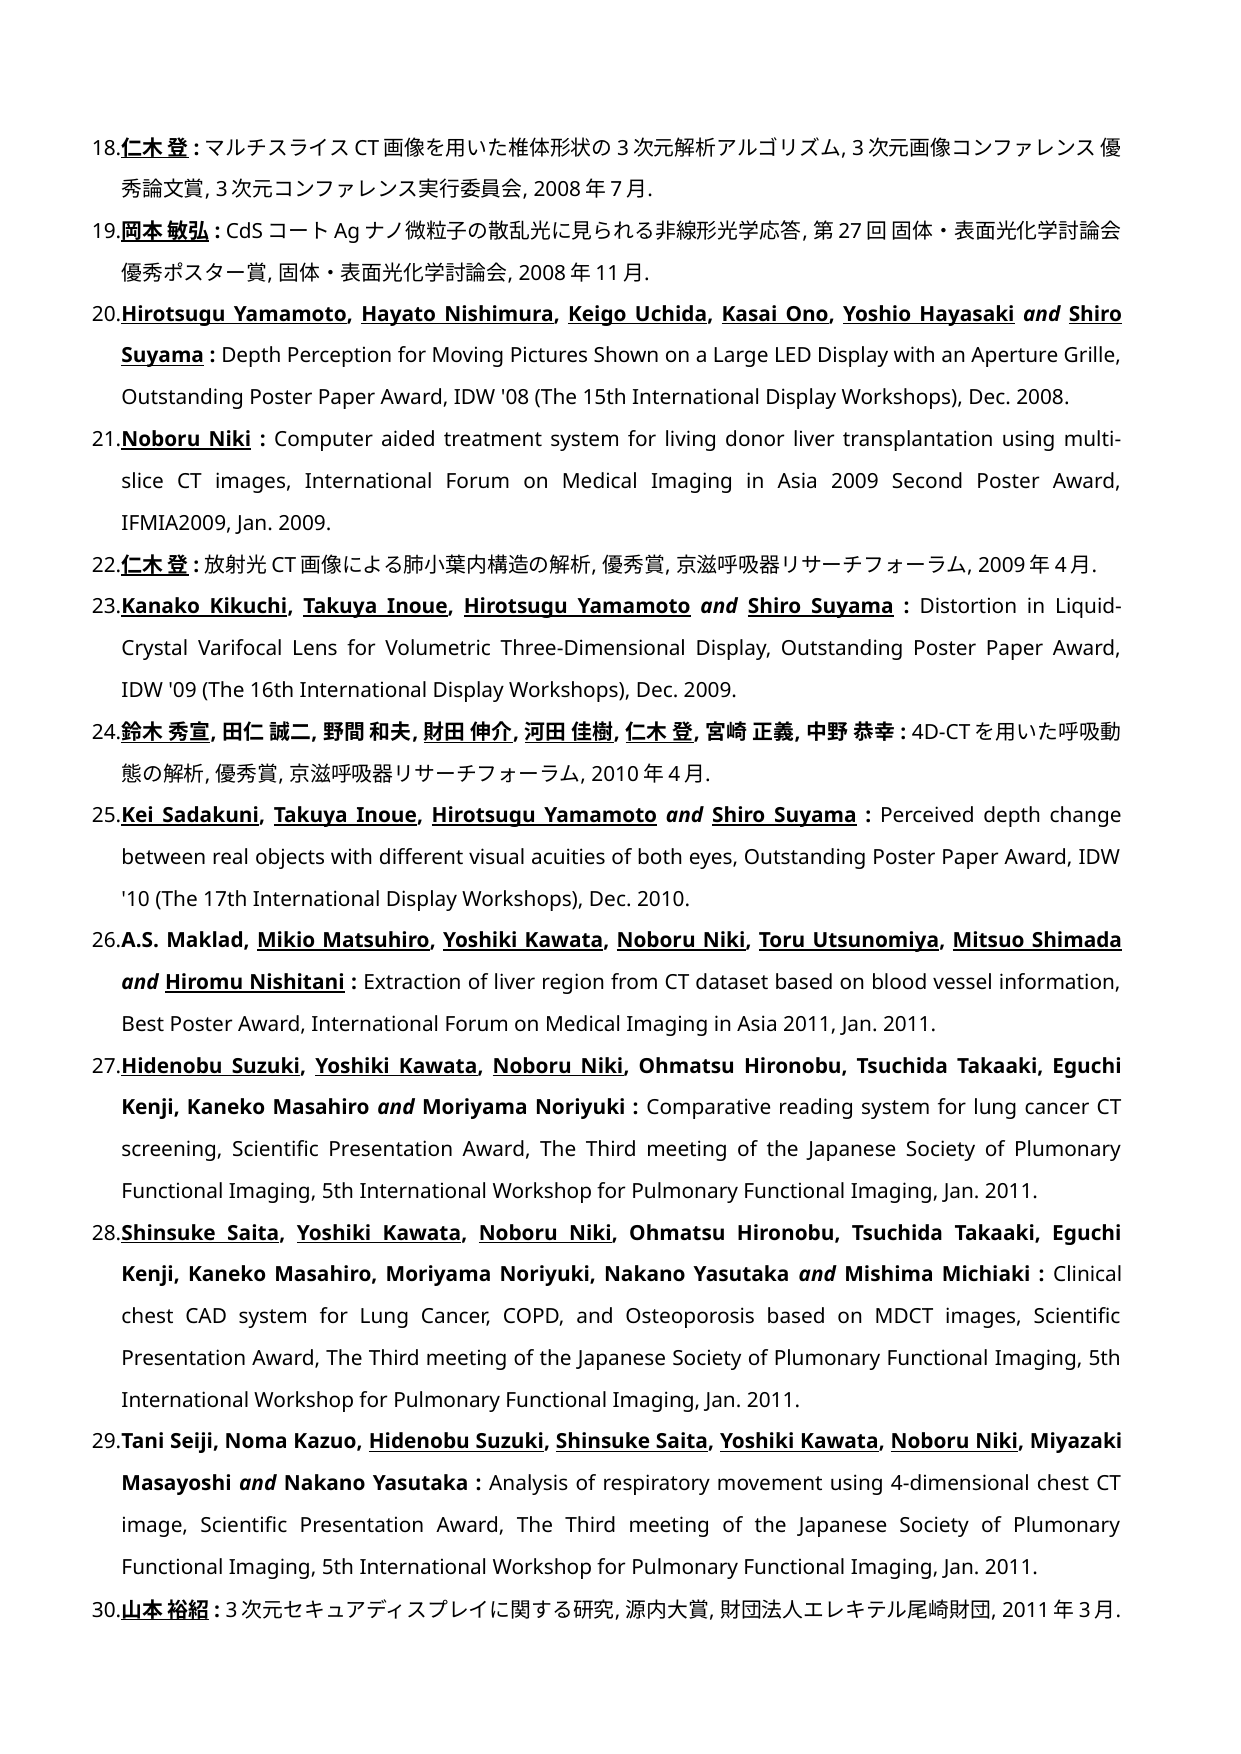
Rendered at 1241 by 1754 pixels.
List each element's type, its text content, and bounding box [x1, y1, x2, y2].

list 仁木 登 : 放射光CT画像による肺小葉内構造の解析, 優秀賞, 京滋呼吸器リサーチフォーラム, 2009年4月. [92, 543, 1122, 584]
list Kei Sadakuni, Takuya Inoue, Hirotsugu Yamamoto and Shiro Suyama : Perceived depth change between real objects with different visual acuities of both eyes, Outstanding Poster Paper Award, IDW '10 (The 17th International Display Workshops), Dec. 2010. [92, 793, 1122, 919]
list A.S. Maklad, Mikio Matsuhiro, Yoshiki Kawata, Noboru Niki, Toru Utsunomiya, Mitsuo Shimada and Hiromu Nishitani : Extraction of liver region from CT dataset based on blood vessel information, Best Poster Award, International Forum on Medical Imaging in Asia 2011, Jan. 2011. [92, 919, 1122, 1044]
list 岡本 敏弘 : CdSコートAgナノ微粒子の散乱光に見られる非線形光学応答, 第27回 固体・表面光化学討論会 優秀ポスター賞, 固体・表面光化学討論会, 2008年11月. [92, 209, 1122, 292]
list 仁木 登 : マルチスライスCT画像を用いた椎体形状の3次元解析アルゴリズム, 3次元画像コンファレンス 優秀論文賞, 3次元コンファレンス実行委員会, 2008年7月. [92, 125, 1122, 209]
list Hirotsugu Yamamoto, Hayato Nishimura, Keigo Uchida, Kasai Ono, Yoshio Hayasaki and Shiro Suyama : Depth Perception for Moving Pictures Shown on a Large LED Display with an Aperture Grille, Outstanding Poster Paper Award, IDW '08 (The 15th International Display Workshops), Dec. 2008. [92, 292, 1122, 417]
list Hidenobu Suzuki, Yoshiki Kawata, Noboru Niki, Ohmatsu Hironobu, Tsuchida Takaaki, Eguchi Kenji, Kaneko Masahiro and Moriyama Noriyuki : Comparative reading system for lung cancer CT screening, Scientific Presentation Award, The Third meeting of the Japanese Society of Plumonary Functional Imaging, 5th International Workshop for Pulmonary Functional Imaging, Jan. 2011. [92, 1044, 1122, 1211]
list 鈴木 秀宣, 田仁 誠二, 野間 和夫, 財田 伸介, 河田 佳樹, 仁木 登, 宮崎 正義, 中野 恭幸 : 4D-CTを用いた呼吸動態の解析, 優秀賞, 京滋呼吸器リサーチフォーラム, 2010年4月. [92, 710, 1122, 793]
list Tani Seiji, Noma Kazuo, Hidenobu Suzuki, Shinsuke Saita, Yoshiki Kawata, Noboru Niki, Miyazaki Masayoshi and Nakano Yasutaka : Analysis of respiratory movement using 4-dimensional chest CT image, Scientific Presentation Award, The Third meeting of the Japanese Society of Plumonary Functional Imaging, 5th International Workshop for Pulmonary Functional Imaging, Jan. 2011. [92, 1420, 1122, 1587]
list Shinsuke Saita, Yoshiki Kawata, Noboru Niki, Ohmatsu Hironobu, Tsuchida Takaaki, Eguchi Kenji, Kaneko Masahiro, Moriyama Noriyuki, Nakano Yasutaka and Mishima Michiaki : Clinical chest CAD system for Lung Cancer, COPD, and Osteoporosis based on MDCT images, Scientific Presentation Award, The Third meeting of the Japanese Society of Plumonary Functional Imaging, 5th International Workshop for Pulmonary Functional Imaging, Jan. 2011. [92, 1211, 1122, 1420]
list Noboru Niki : Computer aided treatment system for living donor liver transplantation using multi-slice CT images, International Forum on Medical Imaging in Asia 2009 Second Poster Award, IFMIA2009, Jan. 2009. [92, 417, 1122, 543]
list Kanako Kikuchi, Takuya Inoue, Hirotsugu Yamamoto and Shiro Suyama : Distortion in Liquid-Crystal Varifocal Lens for Volumetric Three-Dimensional Display, Outstanding Poster Paper Award, IDW '09 (The 16th International Display Workshops), Dec. 2009. [92, 584, 1122, 710]
list 山本 裕紹 : 3次元セキュアディスプレイに関する研究, 源内大賞, 財団法人エレキテル尾崎財団, 2011年3月. [92, 1587, 1122, 1629]
